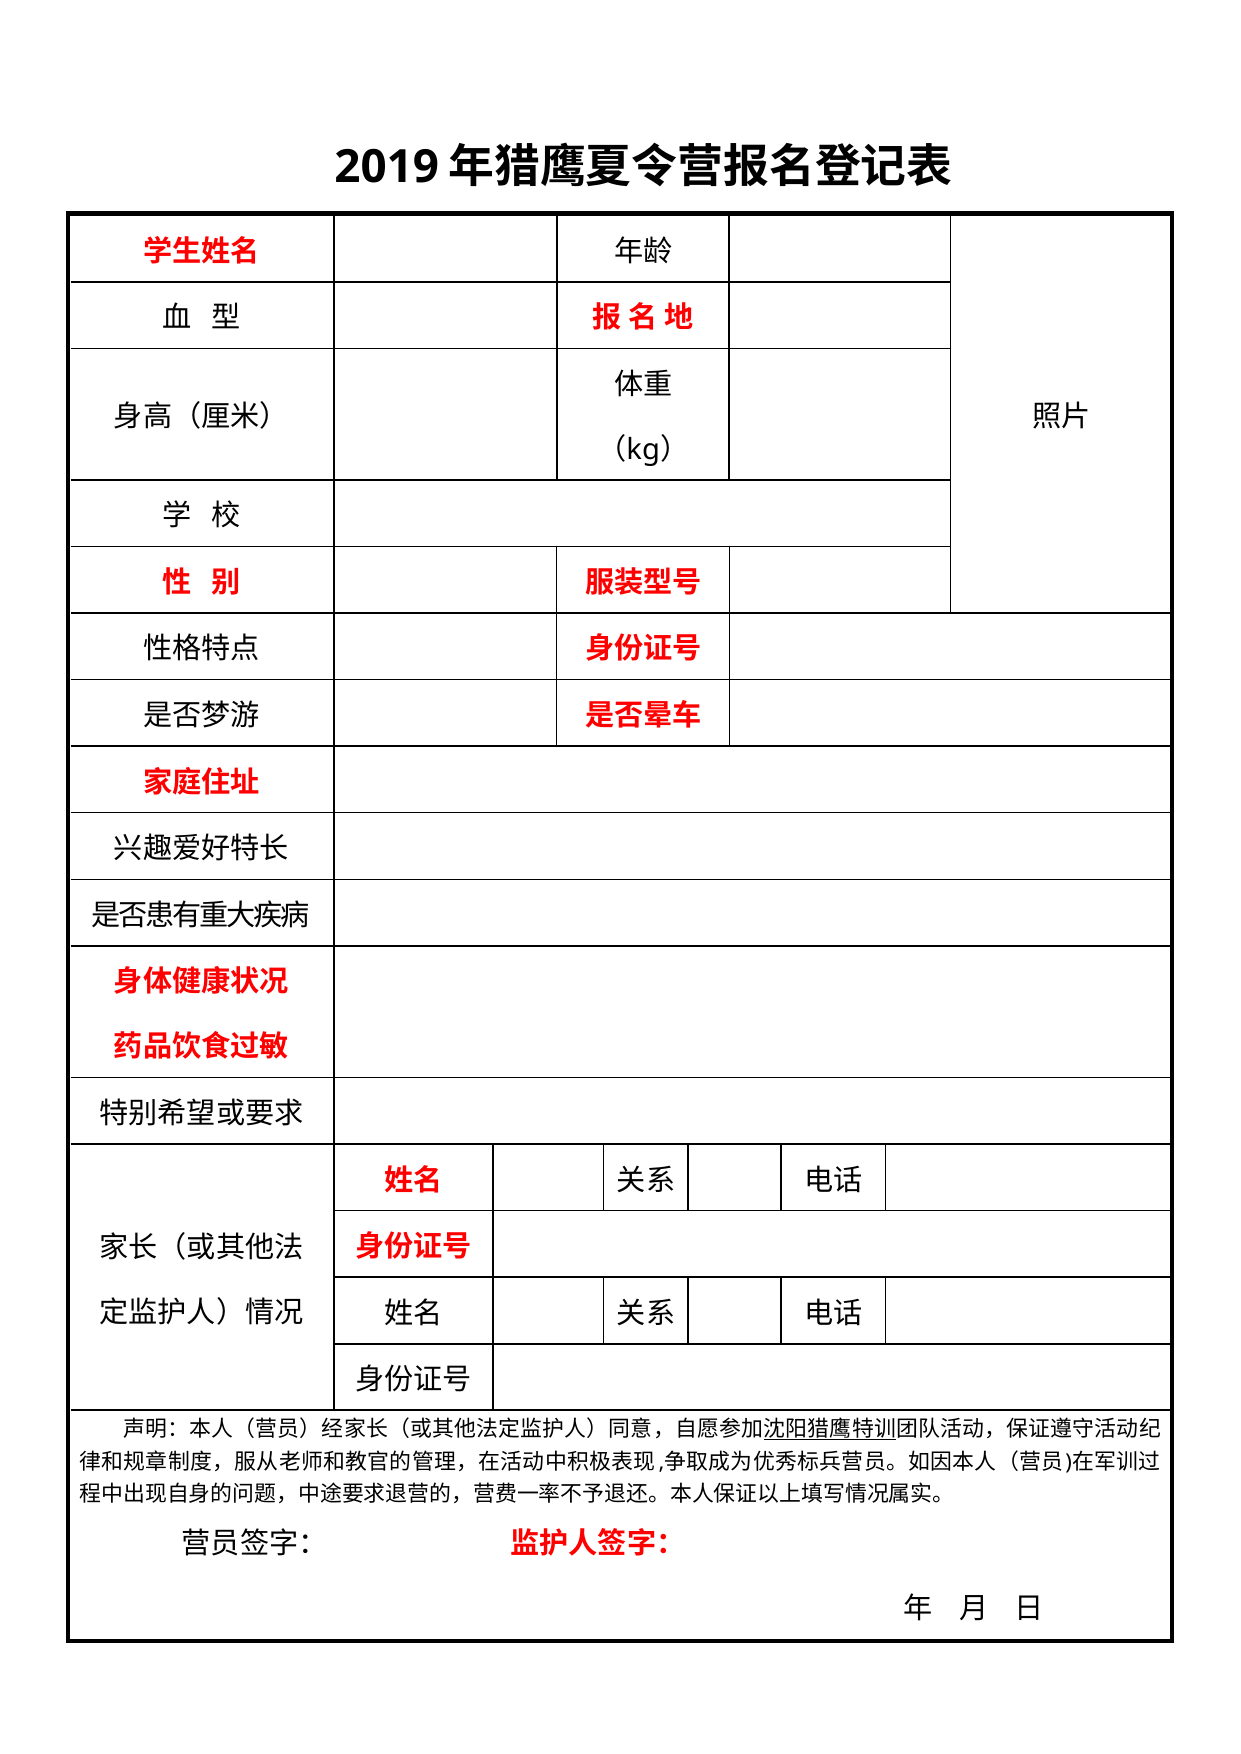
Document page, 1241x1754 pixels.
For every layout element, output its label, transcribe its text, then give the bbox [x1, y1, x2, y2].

table_cell 报 名 地 [558, 283, 728, 347]
table_cell 是否晕车 [557, 680, 729, 745]
table_cell [886, 1145, 1170, 1210]
table_cell 姓名 [335, 1278, 492, 1343]
table_cell [730, 349, 950, 479]
table_header 年龄 [558, 216, 728, 281]
table_header [335, 216, 556, 281]
table_cell 身份证号 [335, 1345, 492, 1409]
table_cell [730, 547, 950, 612]
table_cell [494, 1145, 603, 1210]
table_cell [886, 1278, 1170, 1343]
table_cell 家庭住址 [70, 746, 333, 812]
table_cell [730, 283, 950, 347]
table_cell [689, 1145, 780, 1210]
table_cell [494, 1211, 1170, 1276]
table_cell [335, 481, 950, 546]
table_cell [335, 947, 1170, 1077]
table_cell 是否患有重大疾病 [70, 880, 333, 945]
table_cell [335, 547, 556, 612]
table_cell 家长（或其他法 定监护人）情况 [70, 1144, 333, 1409]
table_header 照片 [951, 216, 1170, 612]
table_cell [335, 1078, 1170, 1143]
table_cell 身高（厘米） [70, 349, 333, 479]
table_cell 学 校 [70, 480, 333, 546]
table_cell [730, 614, 1170, 679]
table_cell 兴趣爱好特长 [70, 813, 333, 878]
table_cell 电话 [782, 1145, 885, 1210]
table_cell 是否梦游 [70, 680, 333, 745]
table_cell 关系 [604, 1145, 687, 1210]
table_cell 身份证号 [335, 1211, 492, 1276]
table_cell [335, 614, 556, 679]
table_cell 性 别 [70, 547, 333, 612]
table_cell 服装型号 [557, 547, 729, 612]
table_cell 关系 [604, 1278, 687, 1343]
table_header 学生姓名 [70, 216, 333, 281]
table_cell 声明：本人（营员）经家长（或其他法定监护人）同意，自愿参加沈阳猎鹰特训团队活动，保证遵守活动纪律和规章制度，服从老师和教官的管理，在活动中积极表现,争取成为优秀标兵营员。如因本人（营员)在军训过程中出现自身的问题，中途要求退营的，营费一率不予退还。本人保证以上填写情况属实。 营员签字： 监护人签字： 年 月 日 [70, 1410, 1170, 1638]
table_cell 特别希望或要求 [70, 1078, 333, 1143]
table_cell [335, 880, 1170, 945]
table_cell [335, 349, 556, 479]
table_cell 体重（kg） [558, 349, 728, 479]
table_cell 姓名 [335, 1145, 492, 1210]
table_cell [494, 1278, 603, 1343]
table_cell [689, 1278, 780, 1343]
table_cell 身份证号 [557, 614, 729, 679]
table_header [730, 216, 950, 281]
table_cell 电话 [782, 1278, 885, 1343]
table_cell [335, 813, 1170, 878]
table_cell [335, 680, 556, 745]
table_cell [494, 1345, 1170, 1409]
table_cell [335, 747, 1170, 812]
table_cell [335, 283, 556, 347]
table_cell [730, 680, 1170, 745]
table_cell 性格特点 [70, 613, 333, 679]
table_cell 血 型 [70, 282, 333, 347]
table_cell 身体健康状况 药品饮食过敏 [70, 946, 333, 1077]
text 2019年猎鹰夏令营报名登记表 [187, 114, 1053, 211]
